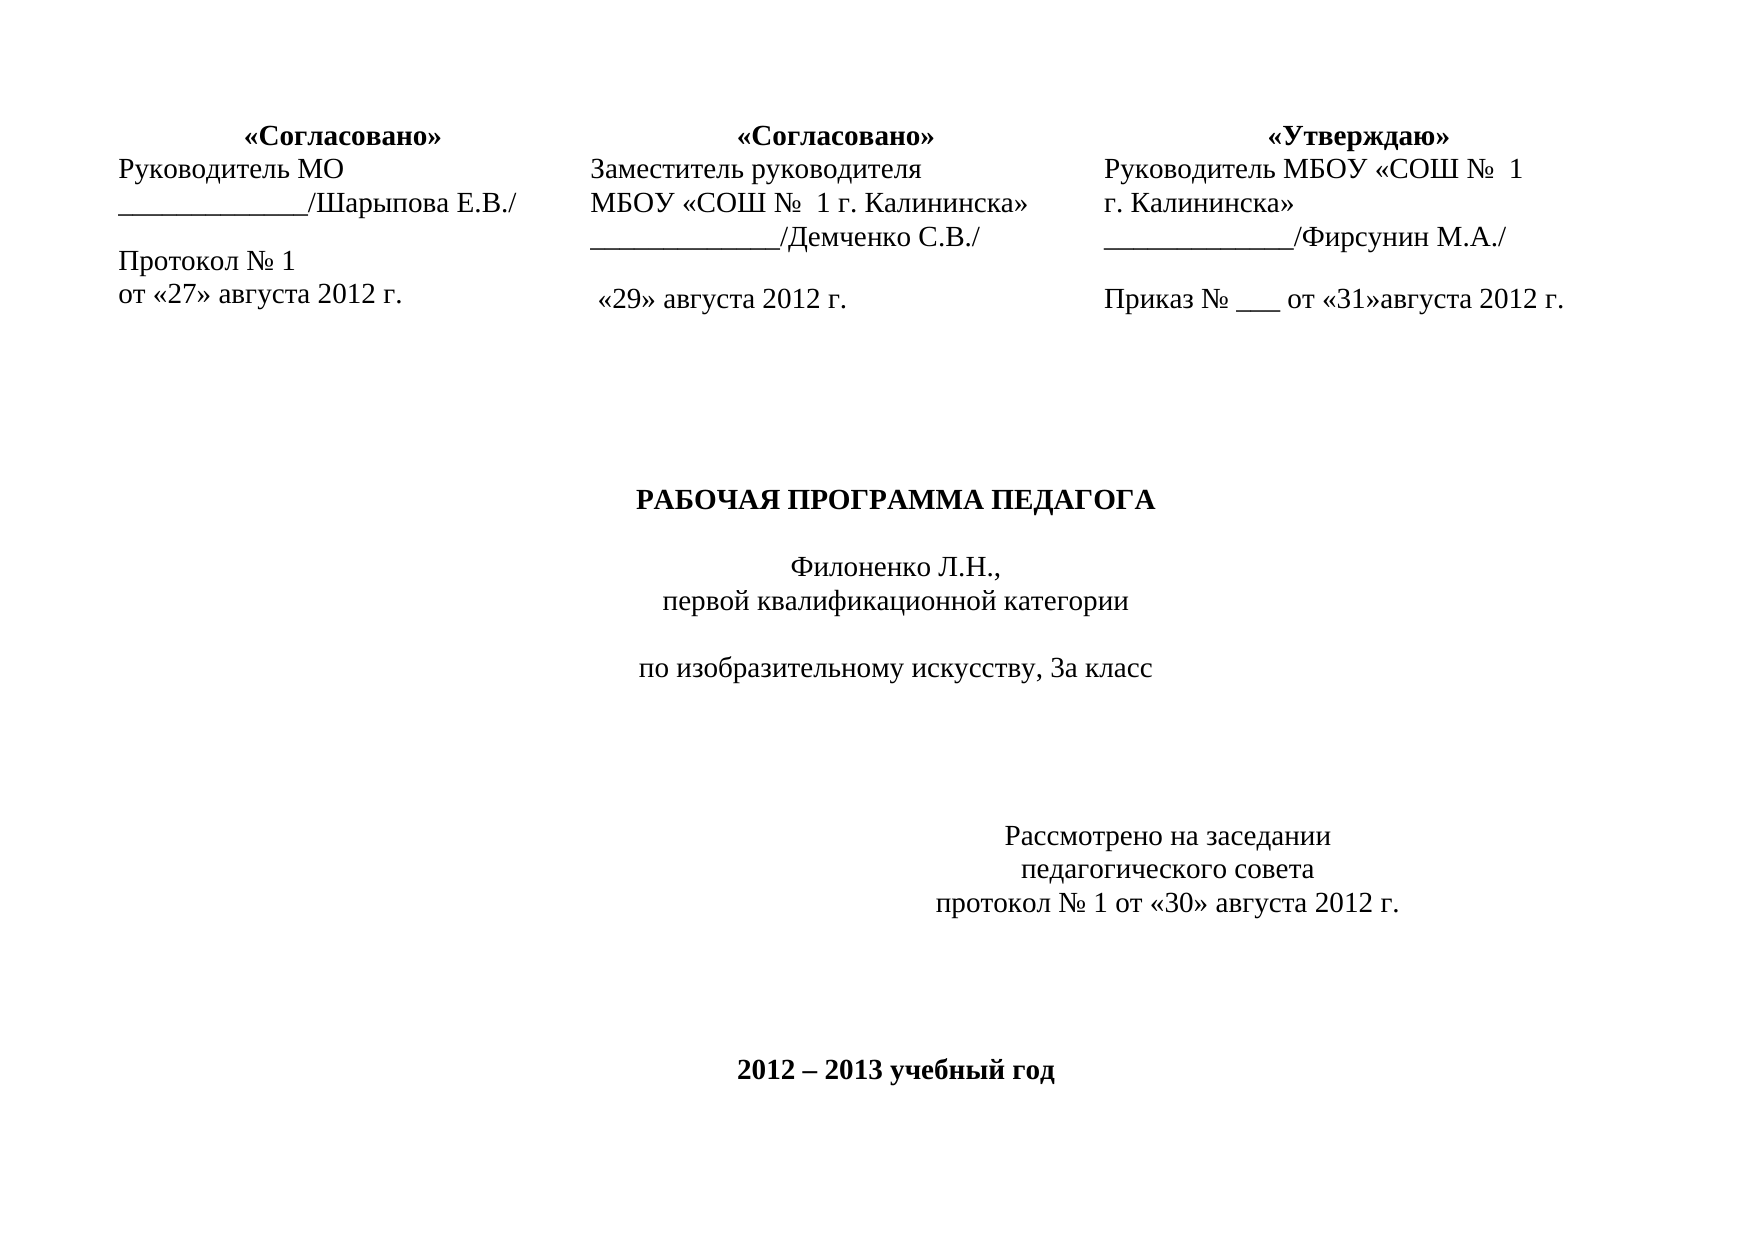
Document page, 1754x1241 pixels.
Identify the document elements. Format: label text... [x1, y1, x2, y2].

text Рассмотрено на заседании [699, 818, 1636, 851]
text по изобразительному искусству, 3а класс [156, 650, 1636, 683]
table_header «Согласовано» Руководитель МО _____________/Шарыпова Е.В./ Протокол № 1 от «27» августа 2012 г. [107, 118, 579, 348]
text 2012 – 2013 учебный год [156, 1052, 1636, 1086]
table_header «Утверждаю» Руководитель МБОУ «СОШ № 1 г. Калининска» _____________/Фирсунин М.А./ Приказ № ___ от «31»августа 2012 г. [1093, 118, 1624, 348]
text первой квалификационной категории [156, 583, 1636, 616]
text протокол № 1 от «30» августа 2012 г. [699, 885, 1636, 918]
text Филоненко Л.Н., [156, 549, 1636, 583]
text педагогического совета [699, 851, 1636, 885]
table_header «Согласовано» Заместитель руководителя МБОУ «СОШ № 1 г. Калининска» _____________/Демченко С.В./ «29» августа 2012 г. [579, 118, 1093, 348]
text РАБОЧАЯ ПРОГРАММА ПЕДАГОГА [156, 482, 1636, 516]
